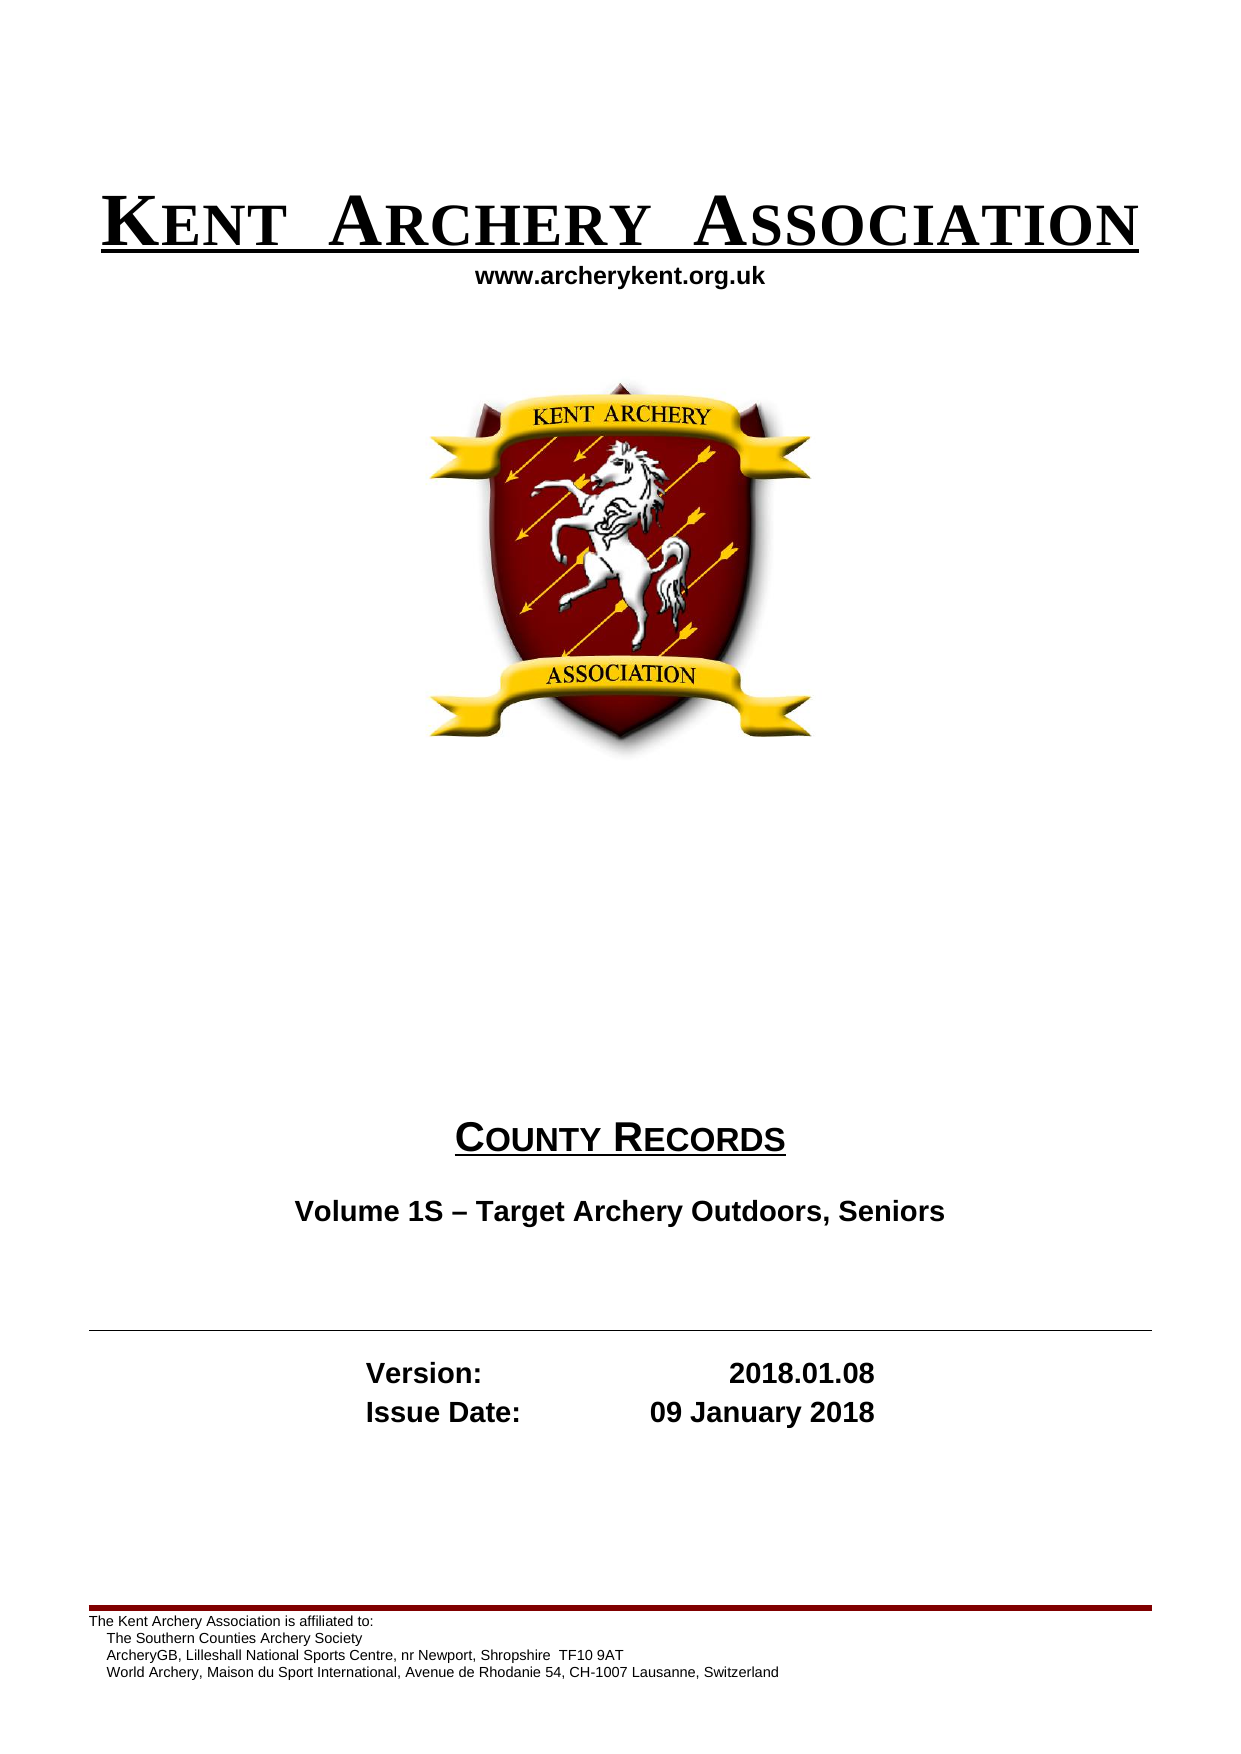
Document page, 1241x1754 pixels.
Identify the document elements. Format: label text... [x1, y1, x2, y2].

picture [413, 352, 828, 767]
title County Records [89, 1112, 1152, 1160]
table_header Version: [354, 1350, 561, 1389]
table_cell 09 January 2018 [561, 1389, 886, 1429]
text www.archerykent.org.uk [89, 261, 1152, 290]
text Kent Archery Association [89, 175, 1152, 261]
subtitle Volume 1S – Target Archery Outdoors, Seniors [89, 1194, 1152, 1227]
table_header 2018.01.08 [561, 1350, 886, 1389]
table_cell Issue Date: [354, 1389, 561, 1429]
